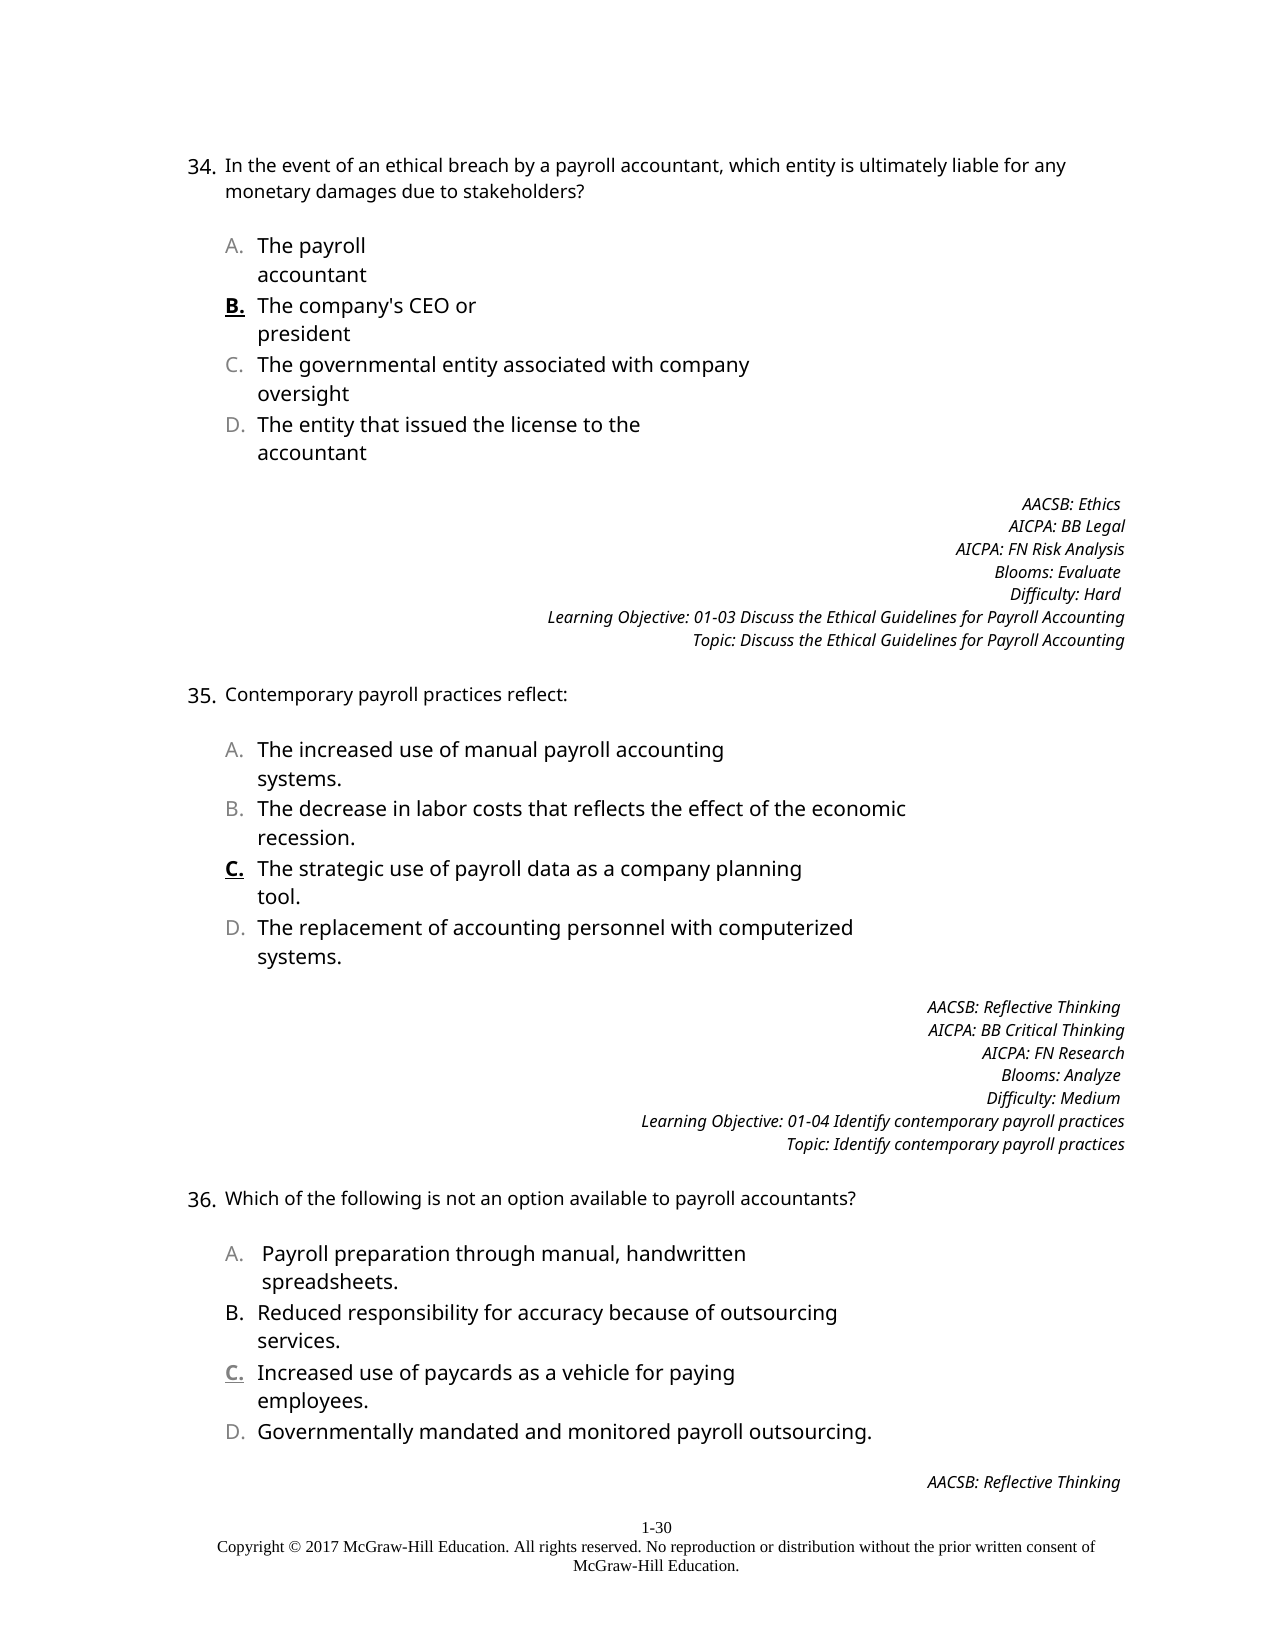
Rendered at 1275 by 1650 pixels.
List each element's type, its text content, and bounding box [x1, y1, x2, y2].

table_header [225, 153, 1125, 467]
table_header 35. [188, 682, 225, 970]
table_header 36. [188, 1185, 225, 1446]
table_header [225, 1185, 1125, 1446]
table_header [225, 682, 1125, 970]
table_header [188, 1471, 1125, 1494]
table_header AACSB: Reflective Thinking AICPA: BB Critical Thinking AICPA: FN Research Blooms: Analyze Difficulty: Medium Learning Objective: 01-04 Identify contemporary payroll practices Topic: Identify contemporary payroll practices [188, 996, 1125, 1183]
table_header AACSB: Ethics AICPA: BB Legal AICPA: FN Risk Analysis Blooms: Evaluate Difficulty: Hard Learning Objective: 01-03 Discuss the Ethical Guidelines for Payroll Accounting Topic: Discuss the Ethical Guidelines for Payroll Accounting [188, 492, 1125, 679]
table_header 34. [188, 153, 225, 467]
